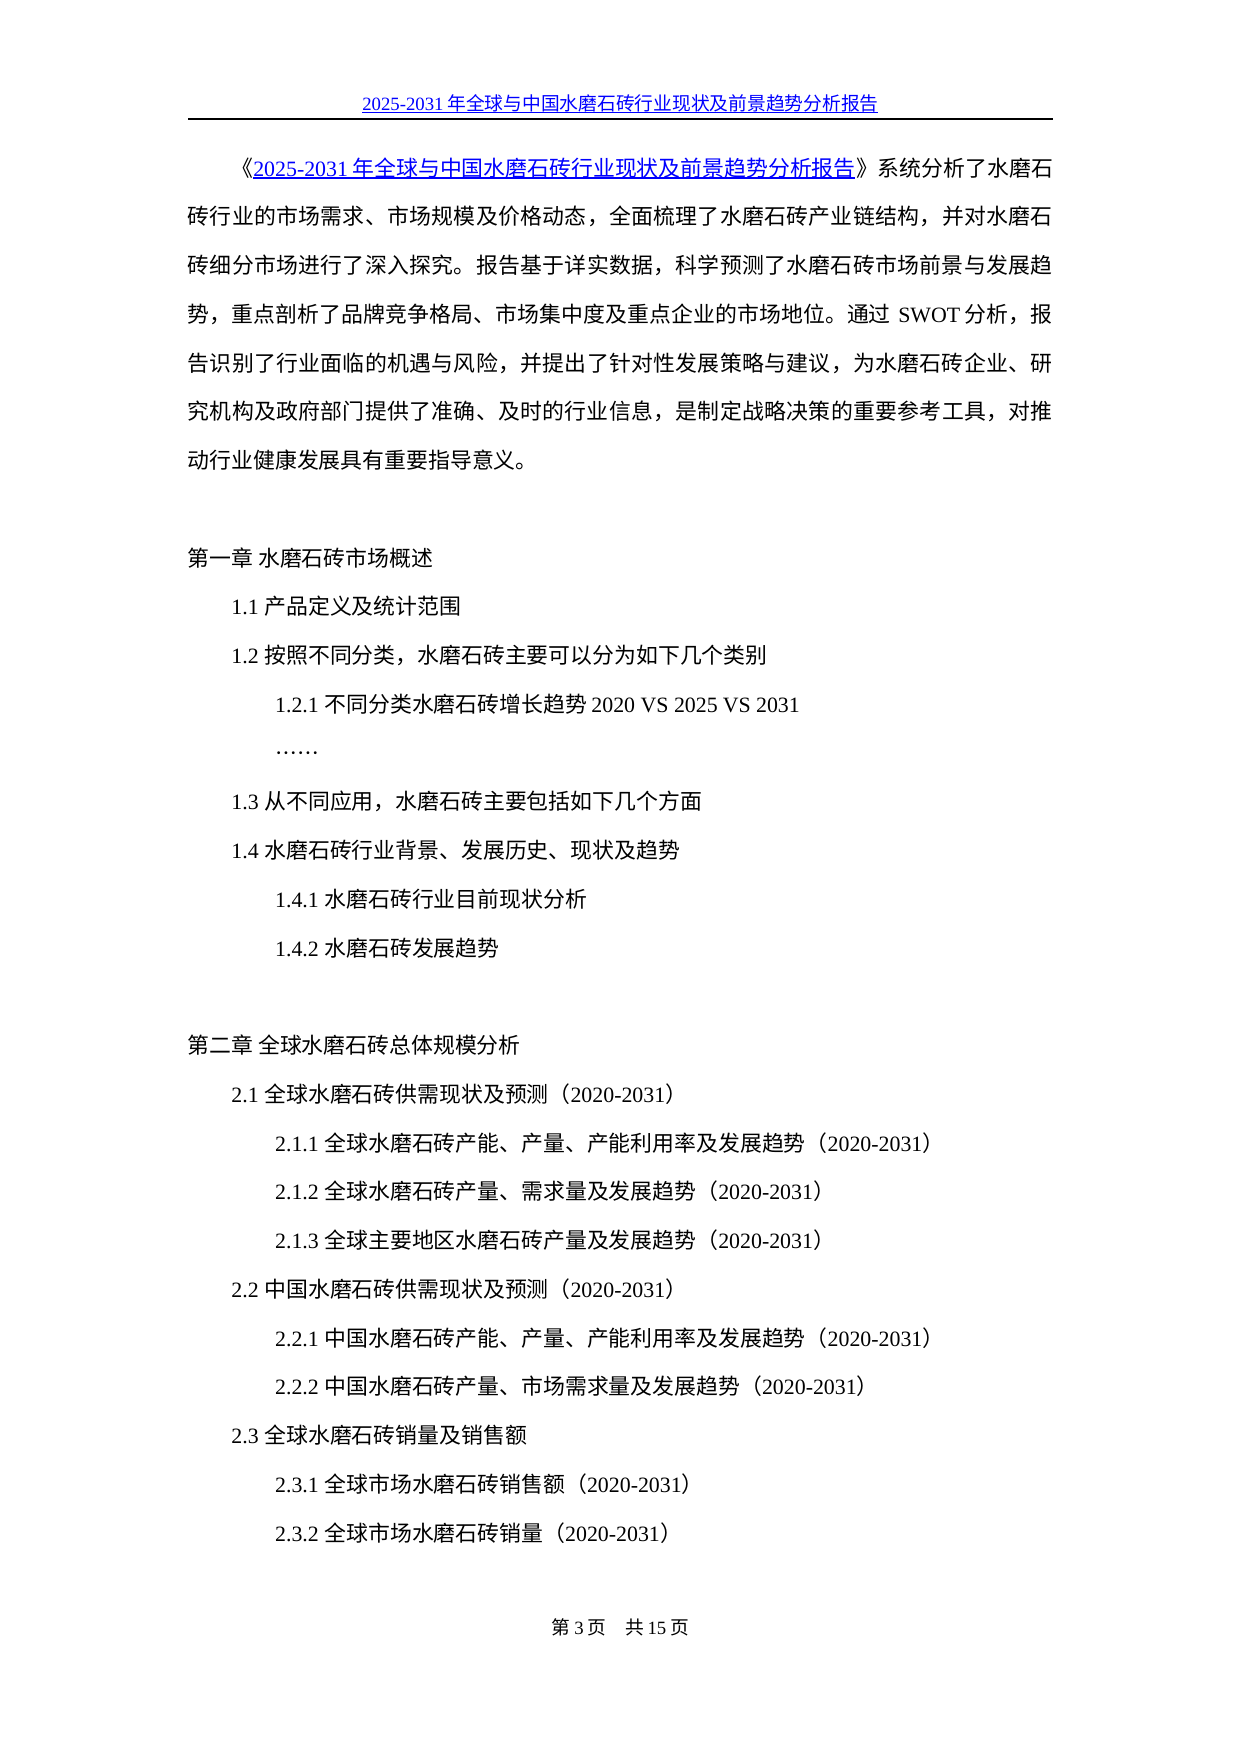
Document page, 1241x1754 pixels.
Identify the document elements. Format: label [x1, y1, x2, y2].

text [187, 150, 1053, 1548]
